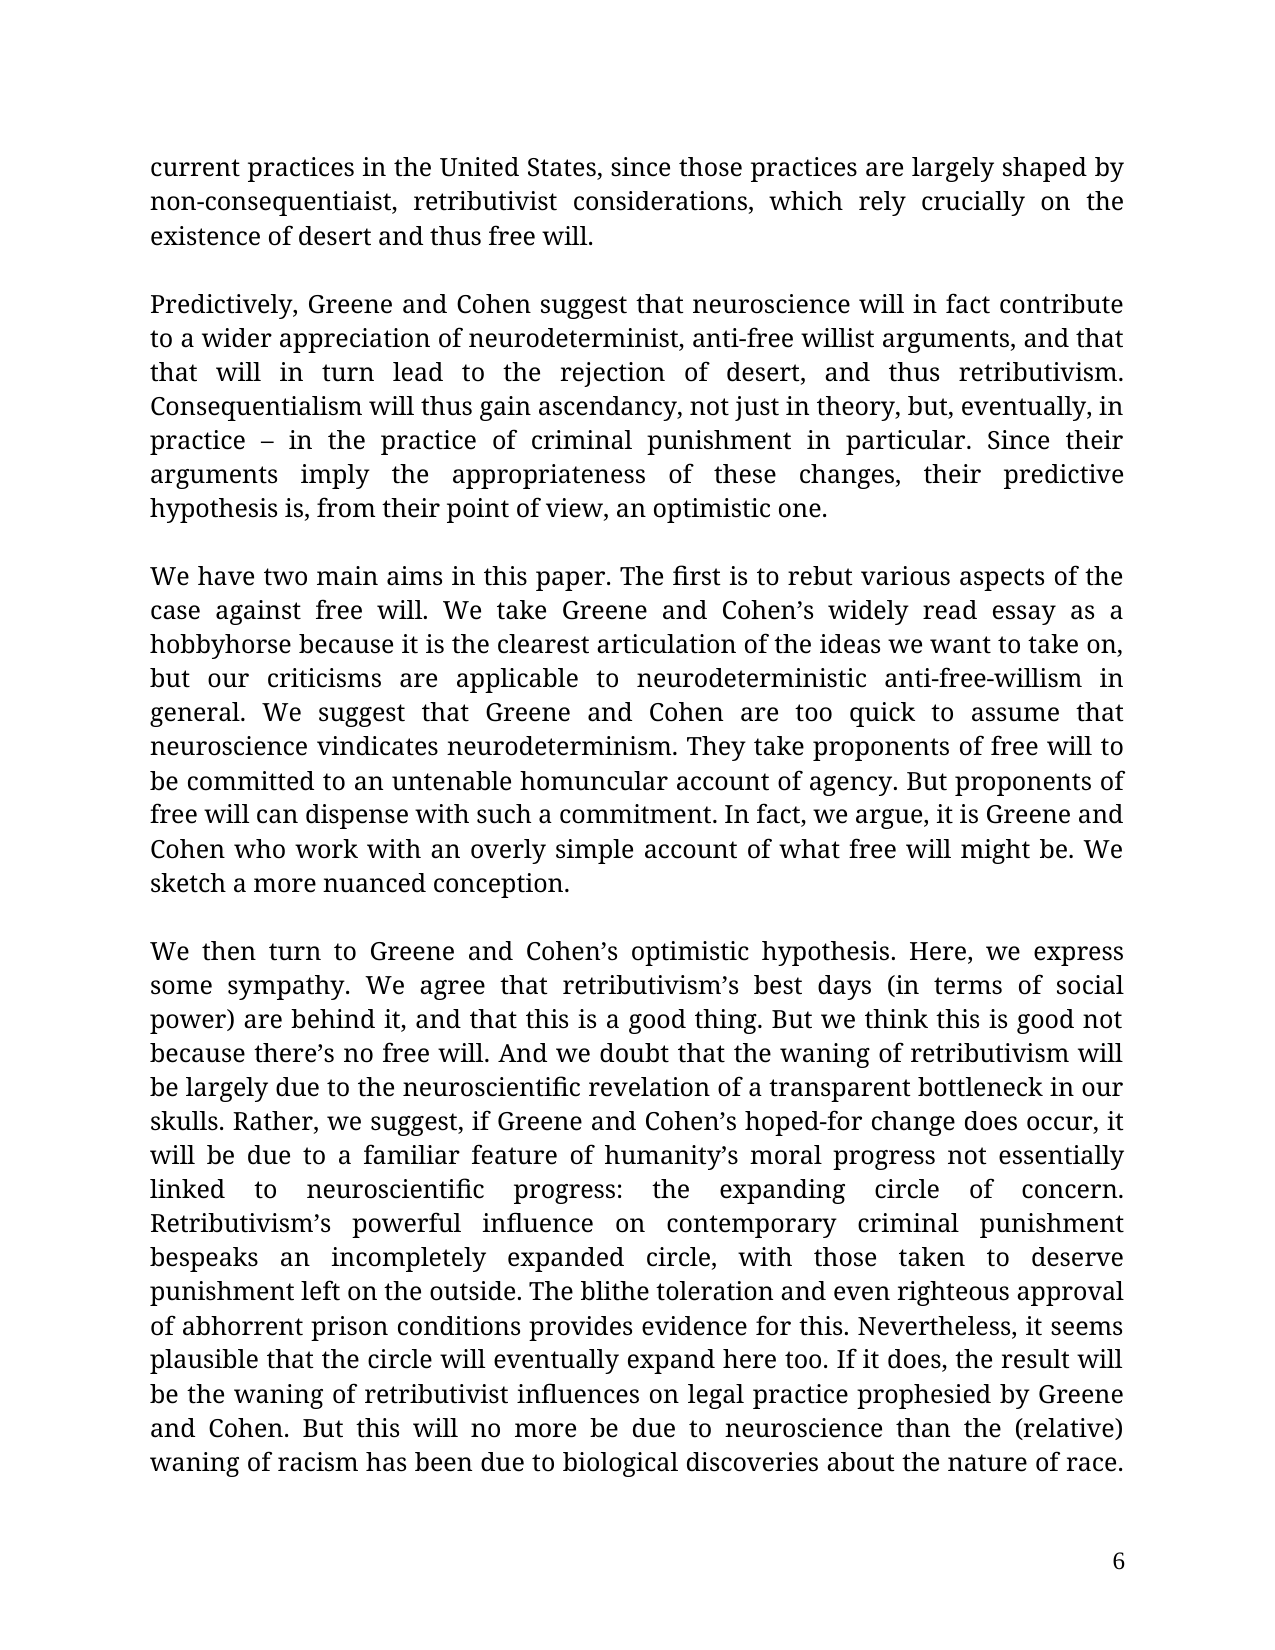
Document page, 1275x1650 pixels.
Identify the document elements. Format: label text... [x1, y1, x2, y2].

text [150, 150, 1125, 252]
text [150, 933, 1125, 1478]
text Predictively, Greene and Cohen suggest that neuroscience will in fact contribute to a wider appreciation of neurodeterminist, anti-free willist arguments, and that that will in turn lead to the rejection of desert, and thus retributivism. Consequentialism will thus gain ascendancy, not just in theory, but, eventually, in practice – in the practice of criminal punishment in particular. Since their arguments imply the appropriateness of these changes, their predictive hypothesis is, from their point of view, an optimistic one. [150, 286, 1125, 525]
text We have two main aims in this paper. The first is to rebut various aspects of the case against free will. We take Greene and Cohen’s widely read essay as a hobbyhorse because it is the clearest articulation of the ideas we want to take on, but our criticisms are applicable to neurodeterministic anti-free-willism in general. We suggest that Greene and Cohen are too quick to assume that neuroscience vindicates neurodeterminism. They take proponents of free will to be committed to an untenable homuncular account of agency. But proponents of free will can dispense with such a commitment. In fact, we argue, it is Greene and Cohen who work with an overly simple account of what free will might be. We sketch a more nuanced conception. [150, 559, 1125, 899]
